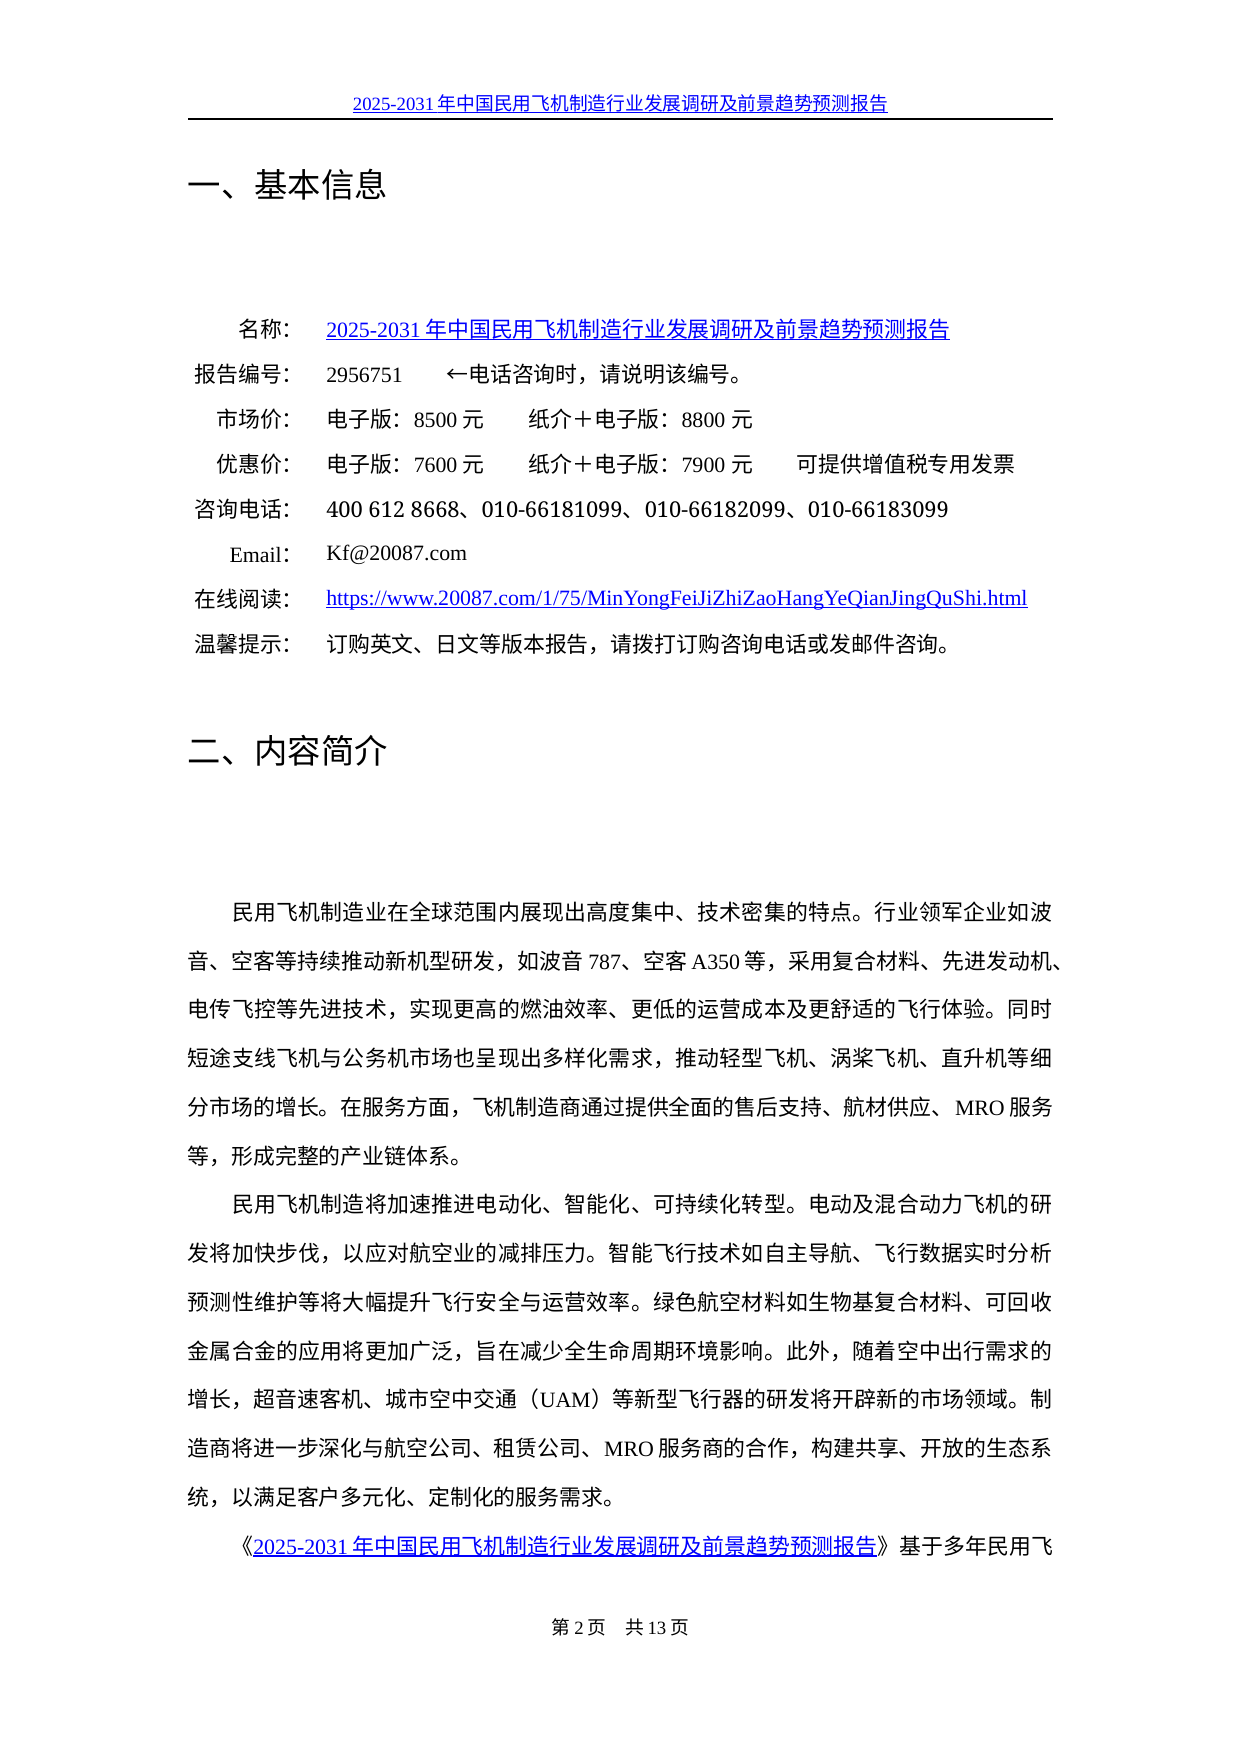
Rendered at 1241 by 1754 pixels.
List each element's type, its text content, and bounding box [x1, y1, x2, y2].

table_cell 订购英文、日文等版本报告，请拨打订购咨询电话或发邮件咨询。 [315, 627, 1073, 672]
table_cell 400 612 8668、010-66181099、010-66182099、010-66183099 [315, 492, 1073, 537]
table_cell 2956751 ←电话咨询时，请说明该编号。 [315, 357, 1073, 402]
table_cell Email： [167, 537, 315, 582]
table_header 名称： [167, 312, 315, 357]
table_cell 电子版：8500 元 纸介＋电子版：8800 元 [315, 402, 1073, 447]
table_cell 电子版：7600 元 纸介＋电子版：7900 元 可提供增值税专用发票 [315, 447, 1073, 492]
table_cell 温馨提示： [167, 627, 315, 672]
table_cell Kf@20087.com [315, 537, 1073, 582]
table_cell 报告编号： [167, 357, 315, 402]
table_cell [315, 582, 1073, 627]
table_header 2025-2031年中国民用飞机制造行业发展调研及前景趋势预测报告 [315, 312, 1073, 357]
table_cell 市场价： [167, 402, 315, 447]
table_cell 优惠价： [167, 447, 315, 492]
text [187, 894, 1053, 1561]
table_cell 在线阅读： [167, 582, 315, 627]
title 一、基本信息 [187, 150, 1053, 215]
title 二、内容简介 [187, 717, 1053, 782]
table_cell 咨询电话： [167, 492, 315, 537]
